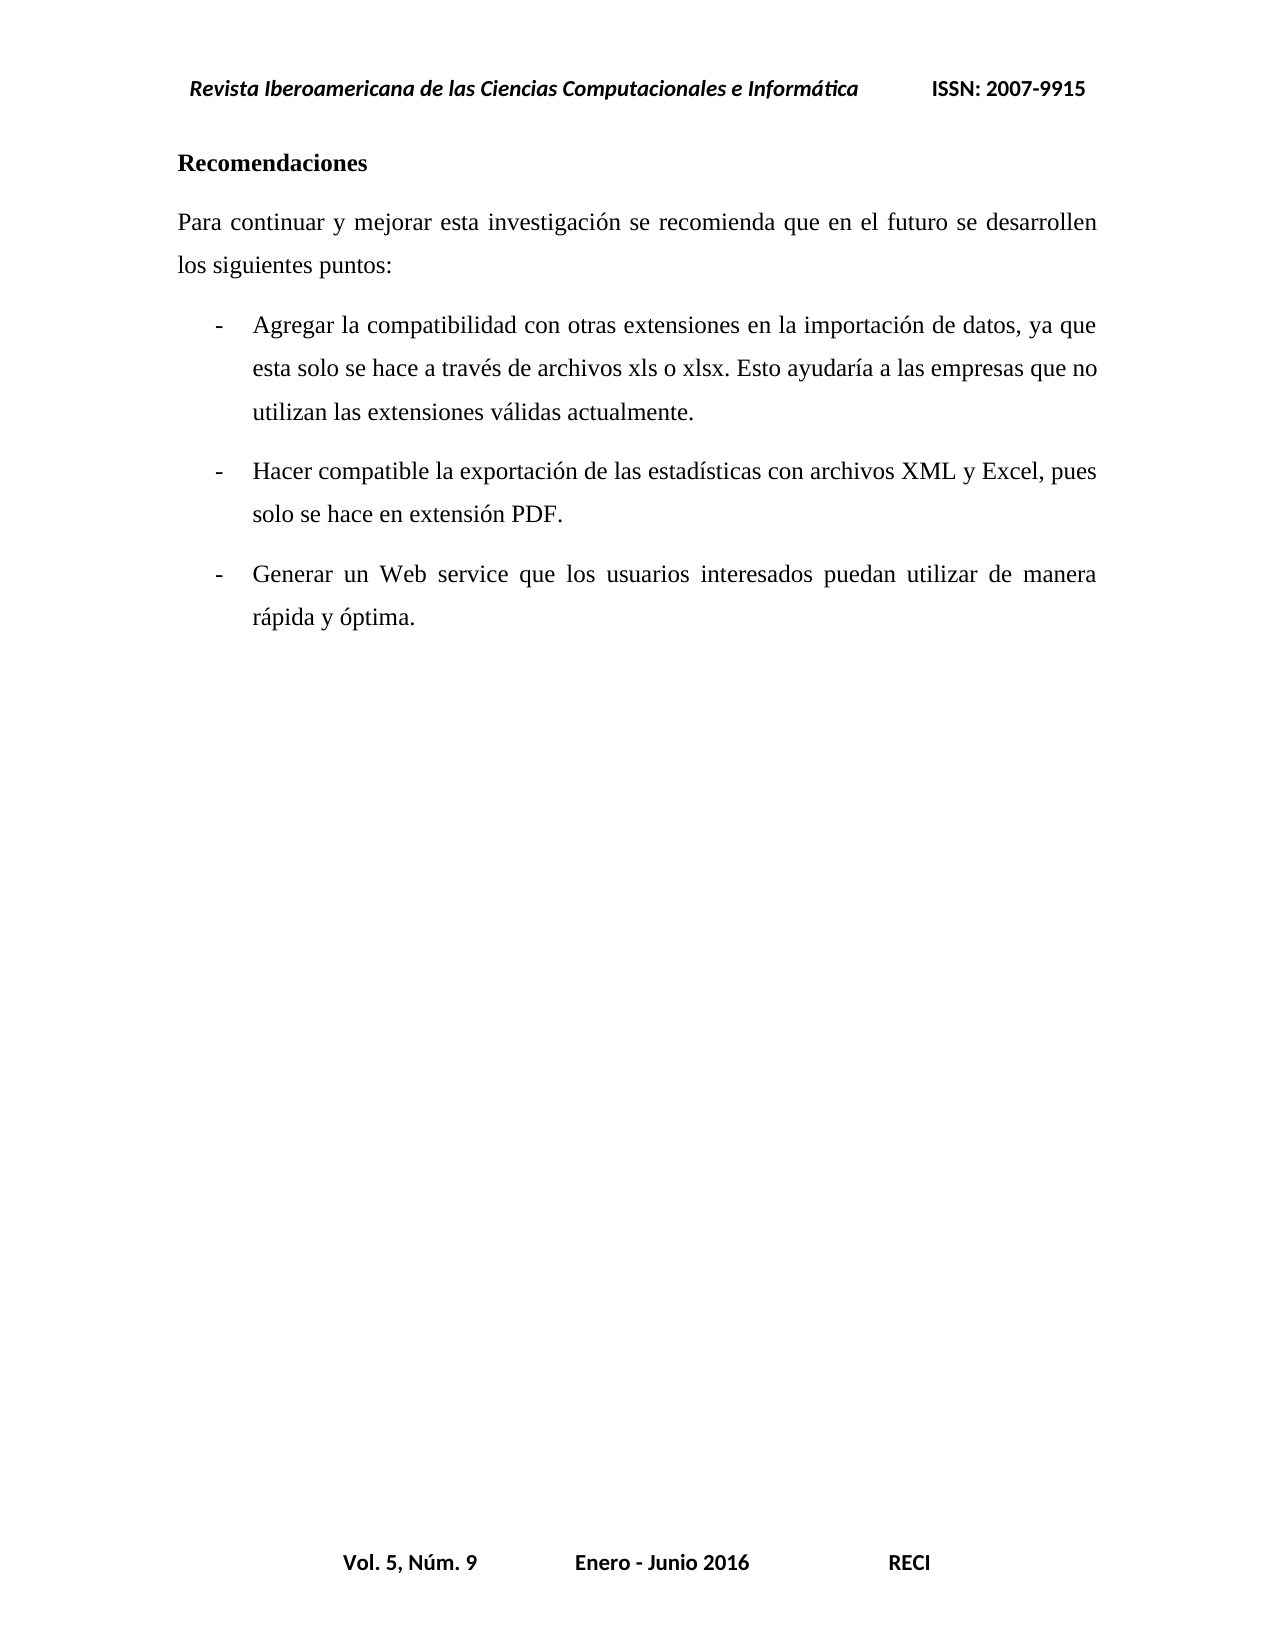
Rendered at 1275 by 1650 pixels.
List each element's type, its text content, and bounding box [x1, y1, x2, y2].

list Generar un Web service que los usuarios interesados puedan utilizar de manera rápida y óptima. [215, 559, 1098, 631]
list Agregar la compatibilidad con otras extensiones en la importación de datos, ya que esta solo se hace a través de archivos xls o xlsx. Esto ayudaría a las empresas que no utilizan las extensiones válidas actualmente. [215, 310, 1098, 425]
text Recomendaciones [177, 148, 1098, 176]
text Para continuar y mejorar esta investigación se recomienda que en el futuro se desarrollen los siguientes puntos: [177, 207, 1098, 279]
list Hacer compatible la exportación de las estadísticas con archivos XML y Excel, pues solo se hace en extensión PDF. [215, 456, 1098, 528]
